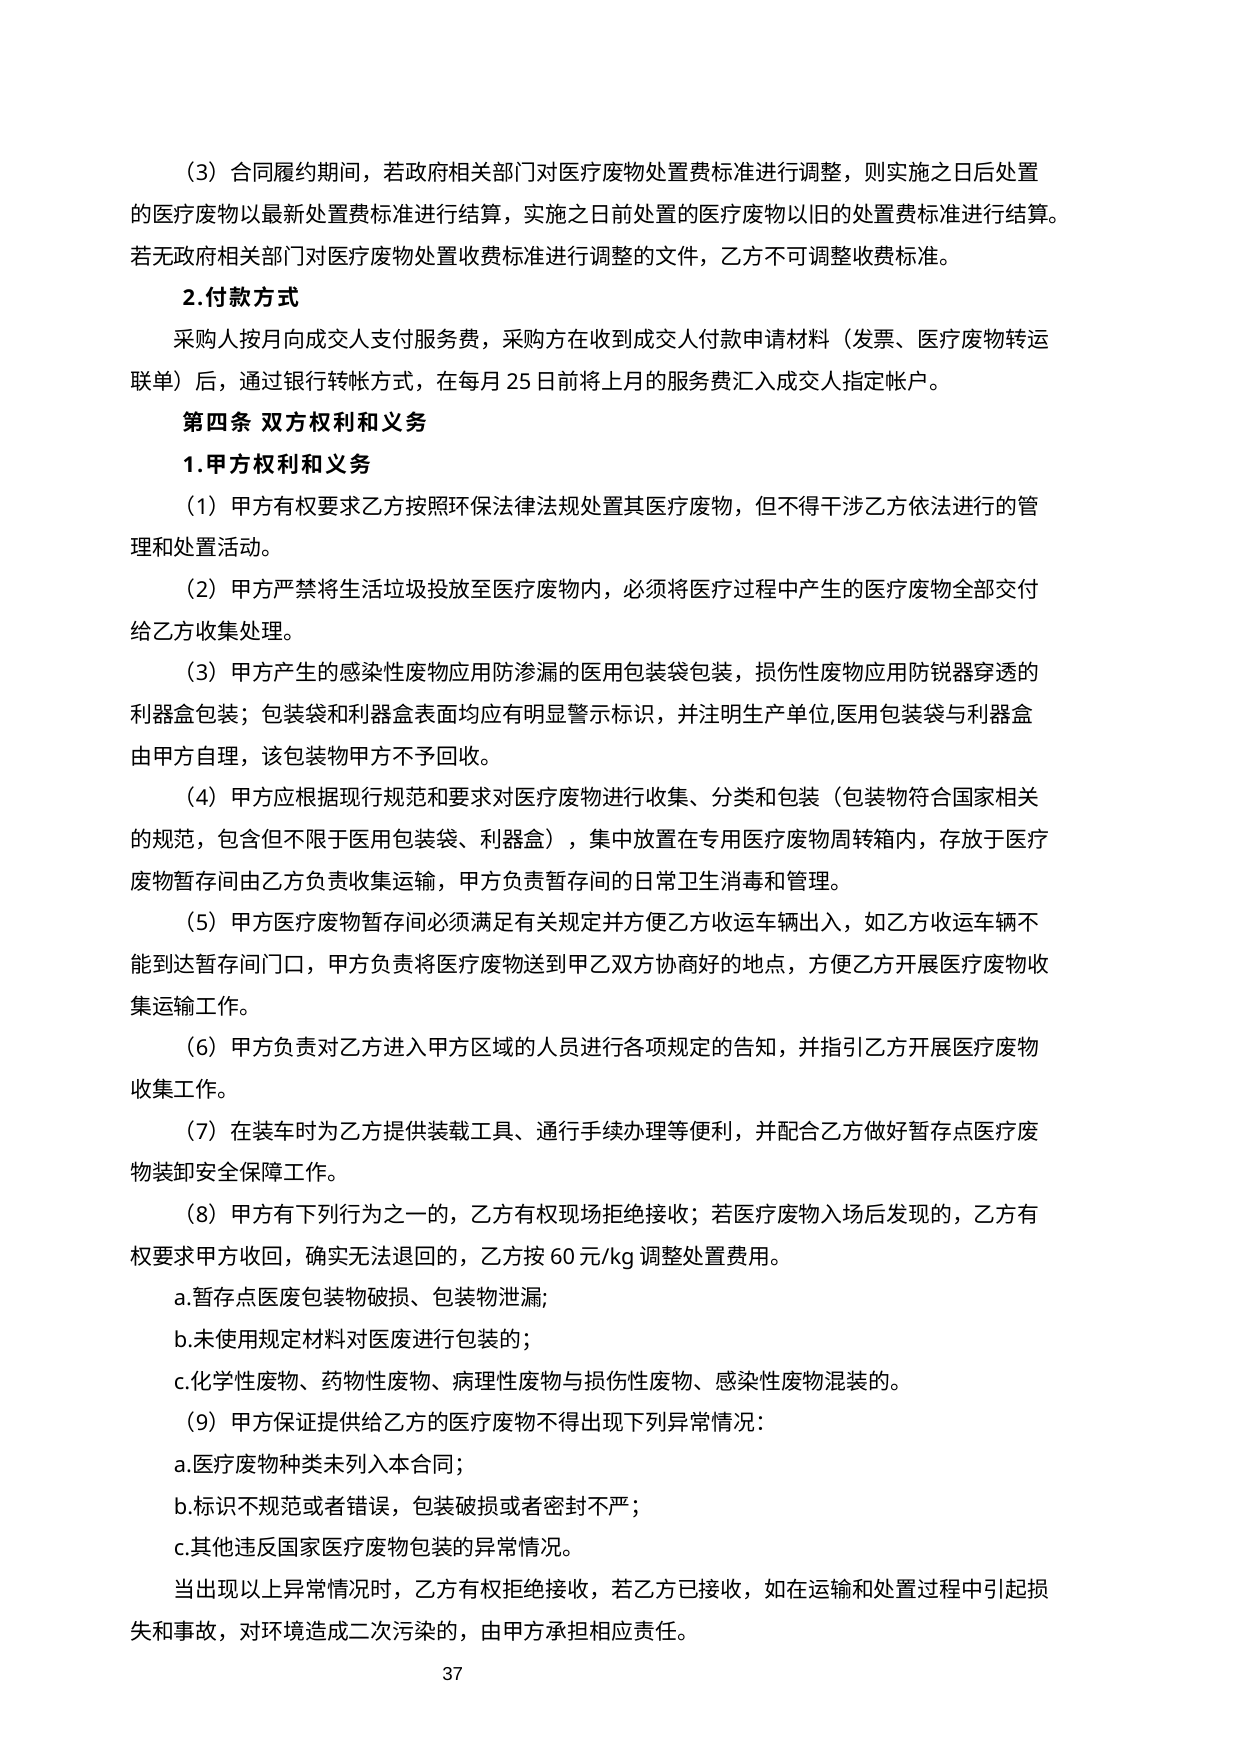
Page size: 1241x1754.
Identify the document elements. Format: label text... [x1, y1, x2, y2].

text a.暂存点医废包装物破损、包装物泄漏; [130, 1272, 1054, 1314]
text （9）甲方保证提供给乙方的医疗废物不得出现下列异常情况： [130, 1397, 1054, 1439]
text （5）甲方医疗废物暂存间必须满足有关规定并方便乙方收运车辆出入，如乙方收运车辆不能到达暂存间门口，甲方负责将医疗废物送到甲乙双方协商好的地点，方便乙方开展医疗废物收集运输工作。 [130, 897, 1054, 1022]
text （3）合同履约期间，若政府相关部门对医疗废物处置费标准进行调整，则实施之日后处置的医疗废物以最新处置费标准进行结算，实施之日前处置的医疗废物以旧的处置费标准进行结算。若无政府相关部门对医疗废物处置收费标准进行调整的文件，乙方不可调整收费标准。 [130, 147, 1054, 272]
text （1）甲方有权要求乙方按照环保法律法规处置其医疗废物，但不得干涉乙方依法进行的管理和处置活动。 [130, 481, 1054, 564]
text 采购人按月向成交人支付服务费，采购方在收到成交人付款申请材料（发票、医疗废物转运联单）后，通过银行转帐方式，在每月25日前将上月的服务费汇入成交人指定帐户。 [130, 314, 1054, 397]
text （7）在装车时为乙方提供装载工具、通行手续办理等便利，并配合乙方做好暂存点医疗废物装卸安全保障工作。 [130, 1106, 1054, 1189]
text （8）甲方有下列行为之一的，乙方有权现场拒绝接收；若医疗废物入场后发现的，乙方有权要求甲方收回，确实无法退回的，乙方按60元/kg调整处置费用。 [130, 1189, 1054, 1272]
text b.未使用规定材料对医废进行包装的； [130, 1314, 1054, 1356]
text 2.付款方式 [130, 272, 1054, 314]
text （2）甲方严禁将生活垃圾投放至医疗废物内，必须将医疗过程中产生的医疗废物全部交付给乙方收集处理。 [130, 564, 1054, 647]
text c.其他违反国家医疗废物包装的异常情况。 [130, 1522, 1054, 1564]
text 第四条 双方权利和义务 [130, 397, 1054, 439]
text b.标识不规范或者错误，包装破损或者密封不严； [130, 1481, 1054, 1522]
text （4）甲方应根据现行规范和要求对医疗废物进行收集、分类和包装（包装物符合国家相关的规范，包含但不限于医用包装袋、利器盒），集中放置在专用医疗废物周转箱内，存放于医疗废物暂存间由乙方负责收集运输，甲方负责暂存间的日常卫生消毒和管理。 [130, 772, 1054, 897]
text （3）甲方产生的感染性废物应用防渗漏的医用包装袋包装，损伤性废物应用防锐器穿透的利器盒包装；包装袋和利器盒表面均应有明显警示标识，并注明生产单位,医用包装袋与利器盒由甲方自理，该包装物甲方不予回收。 [130, 647, 1054, 772]
text a.医疗废物种类未列入本合同； [130, 1439, 1054, 1481]
text 1.甲方权利和义务 [130, 439, 1054, 481]
text c.化学性废物、药物性废物、病理性废物与损伤性废物、感染性废物混装的。 [130, 1356, 1054, 1397]
text （6）甲方负责对乙方进入甲方区域的人员进行各项规定的告知，并指引乙方开展医疗废物收集工作。 [130, 1022, 1054, 1106]
text 当出现以上异常情况时，乙方有权拒绝接收，若乙方已接收，如在运输和处置过程中引起损失和事故，对环境造成二次污染的，由甲方承担相应责任。 [130, 1564, 1054, 1647]
